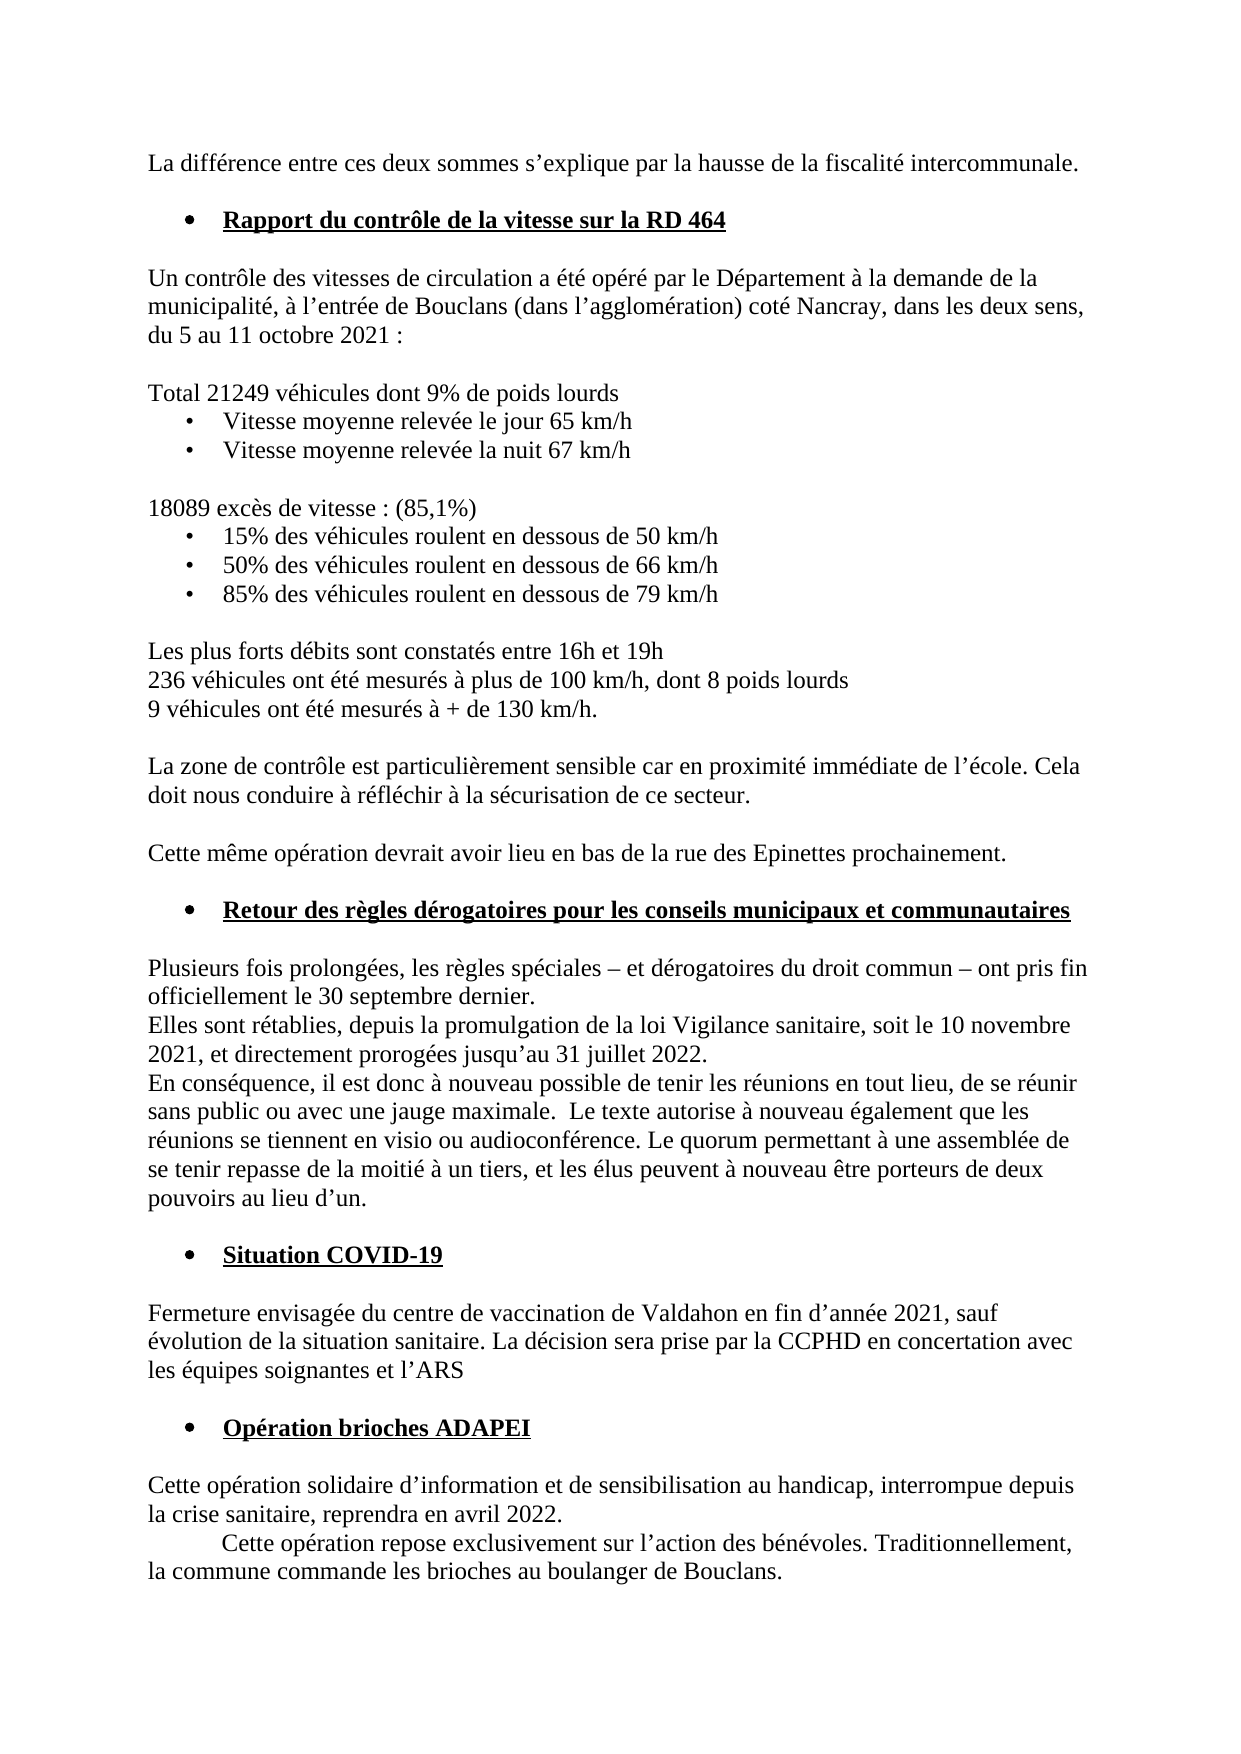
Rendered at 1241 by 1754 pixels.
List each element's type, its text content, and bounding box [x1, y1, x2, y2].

text Plusieurs fois prolongées, les règles spéciales – et dérogatoires du droit commun – ont pris fin officiellement le 30 septembre dernier. [148, 953, 1093, 1010]
text 9 véhicules ont été mesurés à + de 130 km/h. [148, 694, 1093, 723]
text Elles sont rétablies, depuis la promulgation de la loi Vigilance sanitaire, soit le 10 novembre 2021, et directement prorogées jusqu’au 31 juillet 2022. [148, 1010, 1093, 1068]
list Vitesse moyenne relevée le jour 65 km/h [185, 406, 1093, 435]
text En conséquence, il est donc à nouveau possible de tenir les réunions en tout lieu, de se réunir sans public ou avec une jauge maximale. Le texte autorise à nouveau également que les réunions se tiennent en visio ou audioconférence. Le quorum permettant à une assemblée de se tenir repasse de la moitié à un tiers, et les élus peuvent à nouveau être porteurs de deux pouvoirs au lieu d’un. [148, 1068, 1093, 1211]
text Total 21249 véhicules dont 9% de poids lourds [148, 378, 1093, 406]
text La zone de contrôle est particulièrement sensible car en proximité immédiate de l’école. Cela doit nous conduire à réfléchir à la sécurisation de ce secteur. [148, 751, 1093, 809]
text 18089 excès de vitesse : (85,1%) [148, 493, 1093, 521]
list 15% des véhicules roulent en dessous de 50 km/h [185, 521, 1093, 550]
text Fermeture envisagée du centre de vaccination de Valdahon en fin d’année 2021, sauf évolution de la situation sanitaire. La décision sera prise par la CCPHD en concertation avec les équipes soignantes et l’ARS [148, 1298, 1093, 1384]
text 236 véhicules ont été mesurés à plus de 100 km/h, dont 8 poids lourds [148, 665, 1093, 694]
list Situation COVID-19 [185, 1240, 1093, 1269]
text La différence entre ces deux sommes s’explique par la hausse de la fiscalité intercommunale. [148, 148, 1093, 176]
text Cette opération solidaire d’information et de sensibilisation au handicap, interrompue depuis la crise sanitaire, reprendra en avril 2022. [148, 1470, 1093, 1528]
text Cette même opération devrait avoir lieu en bas de la rue des Epinettes prochainement. [148, 838, 1093, 866]
text Un contrôle des vitesses de circulation a été opéré par le Département à la demande de la municipalité, à l’entrée de Bouclans (dans l’agglomération) coté Nancray, dans les deux sens, du 5 au 11 octobre 2021 : [148, 263, 1093, 349]
list Opération brioches ADAPEI [185, 1413, 1093, 1441]
text Les plus forts débits sont constatés entre 16h et 19h [148, 636, 1093, 665]
list Retour des règles dérogatoires pour les conseils municipaux et communautaires [185, 895, 1093, 924]
list Vitesse moyenne relevée la nuit 67 km/h [185, 435, 1093, 464]
text Cette opération repose exclusivement sur l’action des bénévoles. Traditionnellement, la commune commande les brioches au boulanger de Bouclans. [148, 1528, 1093, 1585]
list Rapport du contrôle de la vitesse sur la RD 464 [185, 205, 1093, 234]
list 50% des véhicules roulent en dessous de 66 km/h [185, 550, 1093, 579]
list 85% des véhicules roulent en dessous de 79 km/h [185, 579, 1093, 608]
